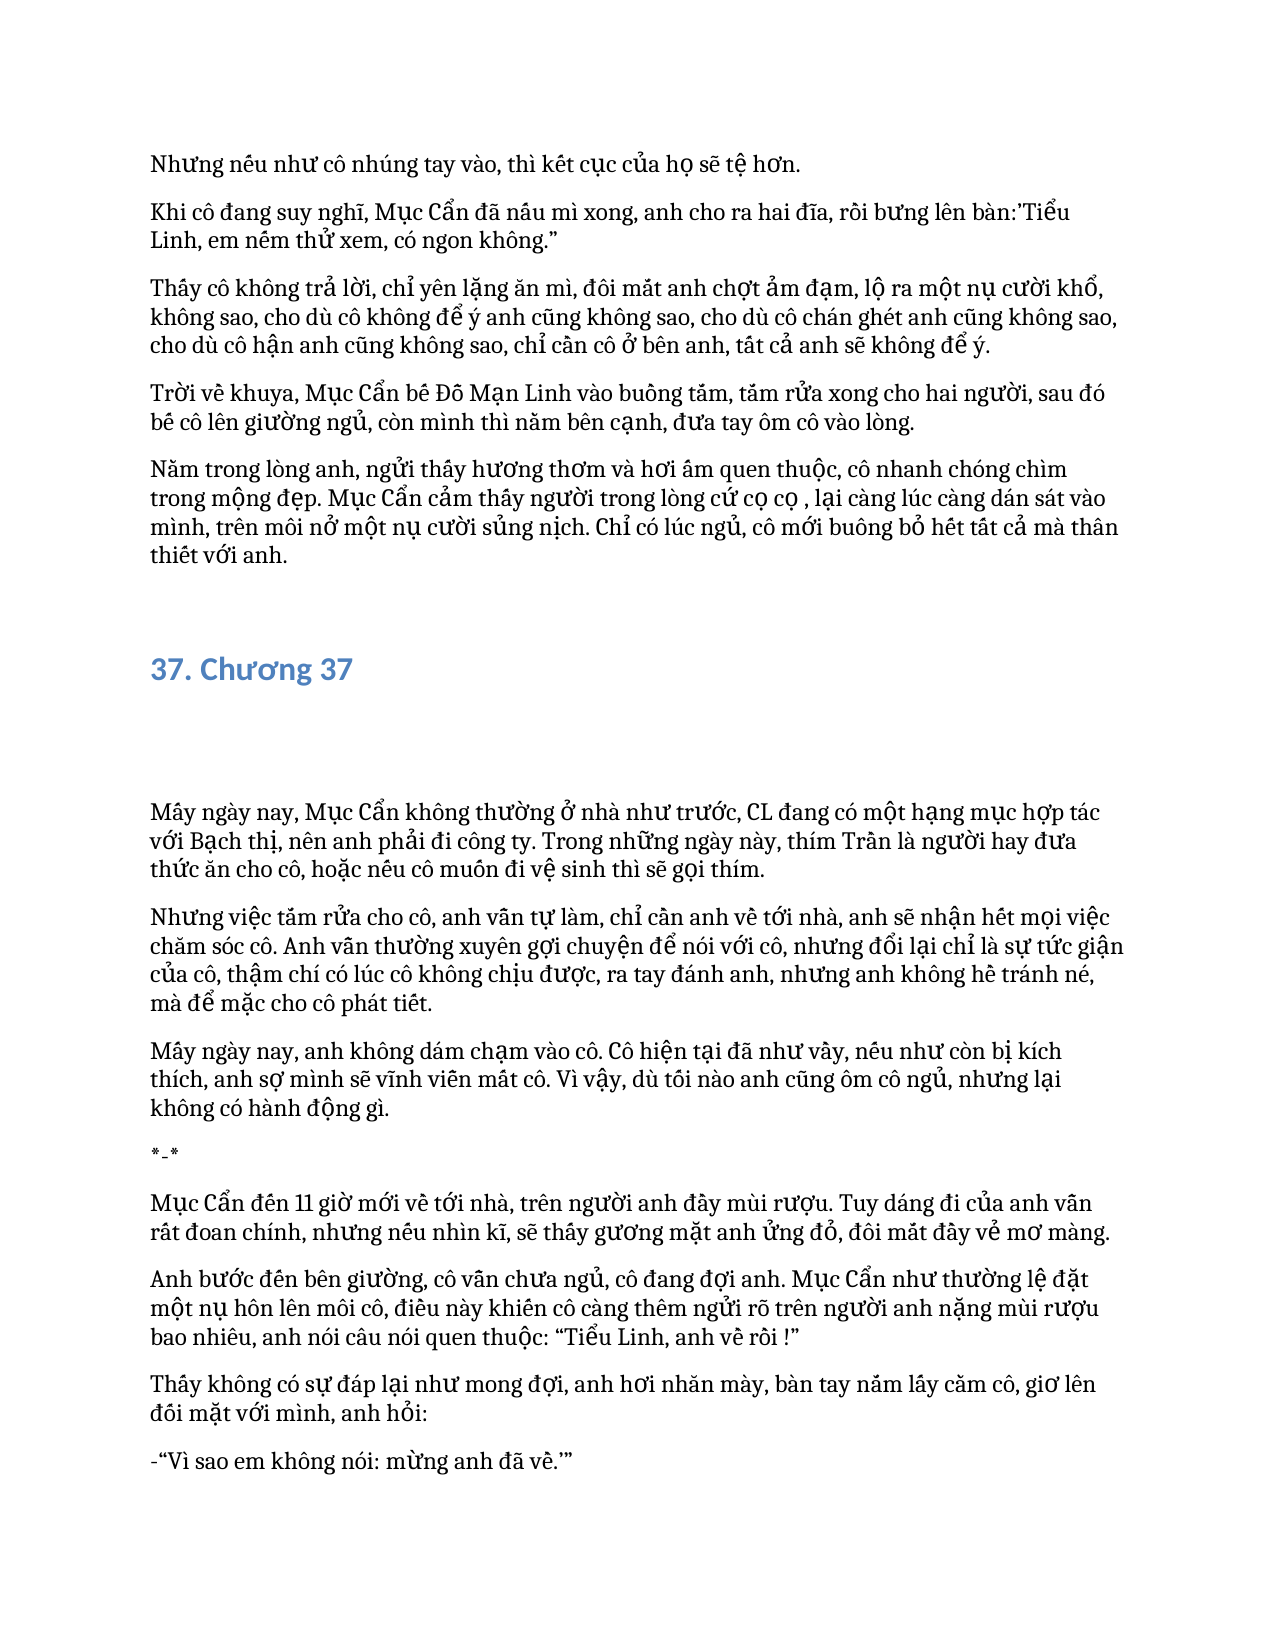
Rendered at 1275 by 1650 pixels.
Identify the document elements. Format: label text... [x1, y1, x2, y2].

text Thấy không có sự đáp lại như mong đợi, anh hơi nhăn mày, bàn tay nắm lấy cằm cô, giơ lên đối mặt với mình, anh hỏi: [150, 1370, 1125, 1428]
text Thấy cô không trả lời, chỉ yên lặng ăn mì, đôi mắt anh chợt ảm đạm, lộ ra một nụ cười khổ, không sao, cho dù cô không để ý anh cũng không sao, cho dù cô chán ghét anh cũng không sao, cho dù cô hận anh cũng không sao, chỉ cần cô ở bên anh, tất cả anh sẽ không để ý. [150, 274, 1125, 360]
text Anh bước đến bên giường, cô vẫn chưa ngủ, cô đang đợi anh. Mục Cẩn như thường lệ đặt một nụ hôn lên môi cô, điều này khiến cô càng thêm ngửi rõ trên người anh nặng mùi rượu bao nhiêu, anh nói câu nói quen thuộc: “Tiểu Linh, anh về rồi !” [150, 1265, 1125, 1352]
text Trời về khuya, Mục Cẩn bế Đỗ Mạn Linh vào buồng tắm, tắm rửa xong cho hai người, sau đó bế cô lên giường ngủ, còn mình thì nằm bên cạnh, đưa tay ôm cô vào lòng. [150, 379, 1125, 436]
text Nằm trong lòng anh, ngửi thấy hương thơm và hơi ấm quen thuộc, cô nhanh chóng chìm trong mộng đẹp. Mục Cẩn cảm thấy người trong lòng cứ cọ cọ , lại càng lúc càng dán sát vào mình, trên môi nở một nụ cười sủng nịch. Chỉ có lúc ngủ, cô mới buông bỏ hết tất cả mà thân thiết với anh. [150, 455, 1125, 627]
subtitle 37. Chương 37 [150, 648, 1125, 689]
text Mấy ngày nay, anh không dám chạm vào cô. Cô hiện tại đã như vầy, nếu như còn bị kích thích, anh sợ mình sẽ vĩnh viễn mất cô. Vì vậy, dù tối nào anh cũng ôm cô ngủ, nhưng lại không có hành động gì. [150, 1037, 1125, 1123]
text Mấy ngày nay, Mục Cẩn không thường ở nhà như trước, CL đang có một hạng mục hợp tác với Bạch thị, nên anh phải đi công ty. Trong những ngày này, thím Trần là người hay đưa thức ăn cho cô, hoặc nếu cô muốn đi vệ sinh thì sẽ gọi thím. [150, 798, 1125, 884]
text Nhưng việc tắm rửa cho cô, anh vẫn tự làm, chỉ cần anh về tới nhà, anh sẽ nhận hết mọi việc chăm sóc cô. Anh vẫn thường xuyên gợi chuyện để nói với cô, nhưng đổi lại chỉ là sự tức giận của cô, thậm chí có lúc cô không chịu được, ra tay đánh anh, nhưng anh không hề tránh né, mà để mặc cho cô phát tiết. [150, 903, 1125, 1018]
text *-* [150, 1142, 1125, 1170]
text Mục Cẩn đến 11 giờ mới về tới nhà, trên người anh đầy mùi rượu. Tuy dáng đi của anh vẫn rất đoan chính, nhưng nếu nhìn kĩ, sẽ thấy gương mặt anh ửng đỏ, đôi mắt đầy vẻ mơ màng. [150, 1189, 1125, 1247]
text Nhưng nếu như cô nhúng tay vào, thì kết cục của họ sẽ tệ hơn. [150, 150, 1125, 179]
text Khi cô đang suy nghĩ, Mục Cẩn đã nấu mì xong, anh cho ra hai đĩa, rồi bưng lên bàn:’Tiểu Linh, em nếm thử xem, có ngon không.” [150, 197, 1125, 255]
text -“Vì sao em không nói: mừng anh đã về.’” [150, 1447, 1125, 1475]
